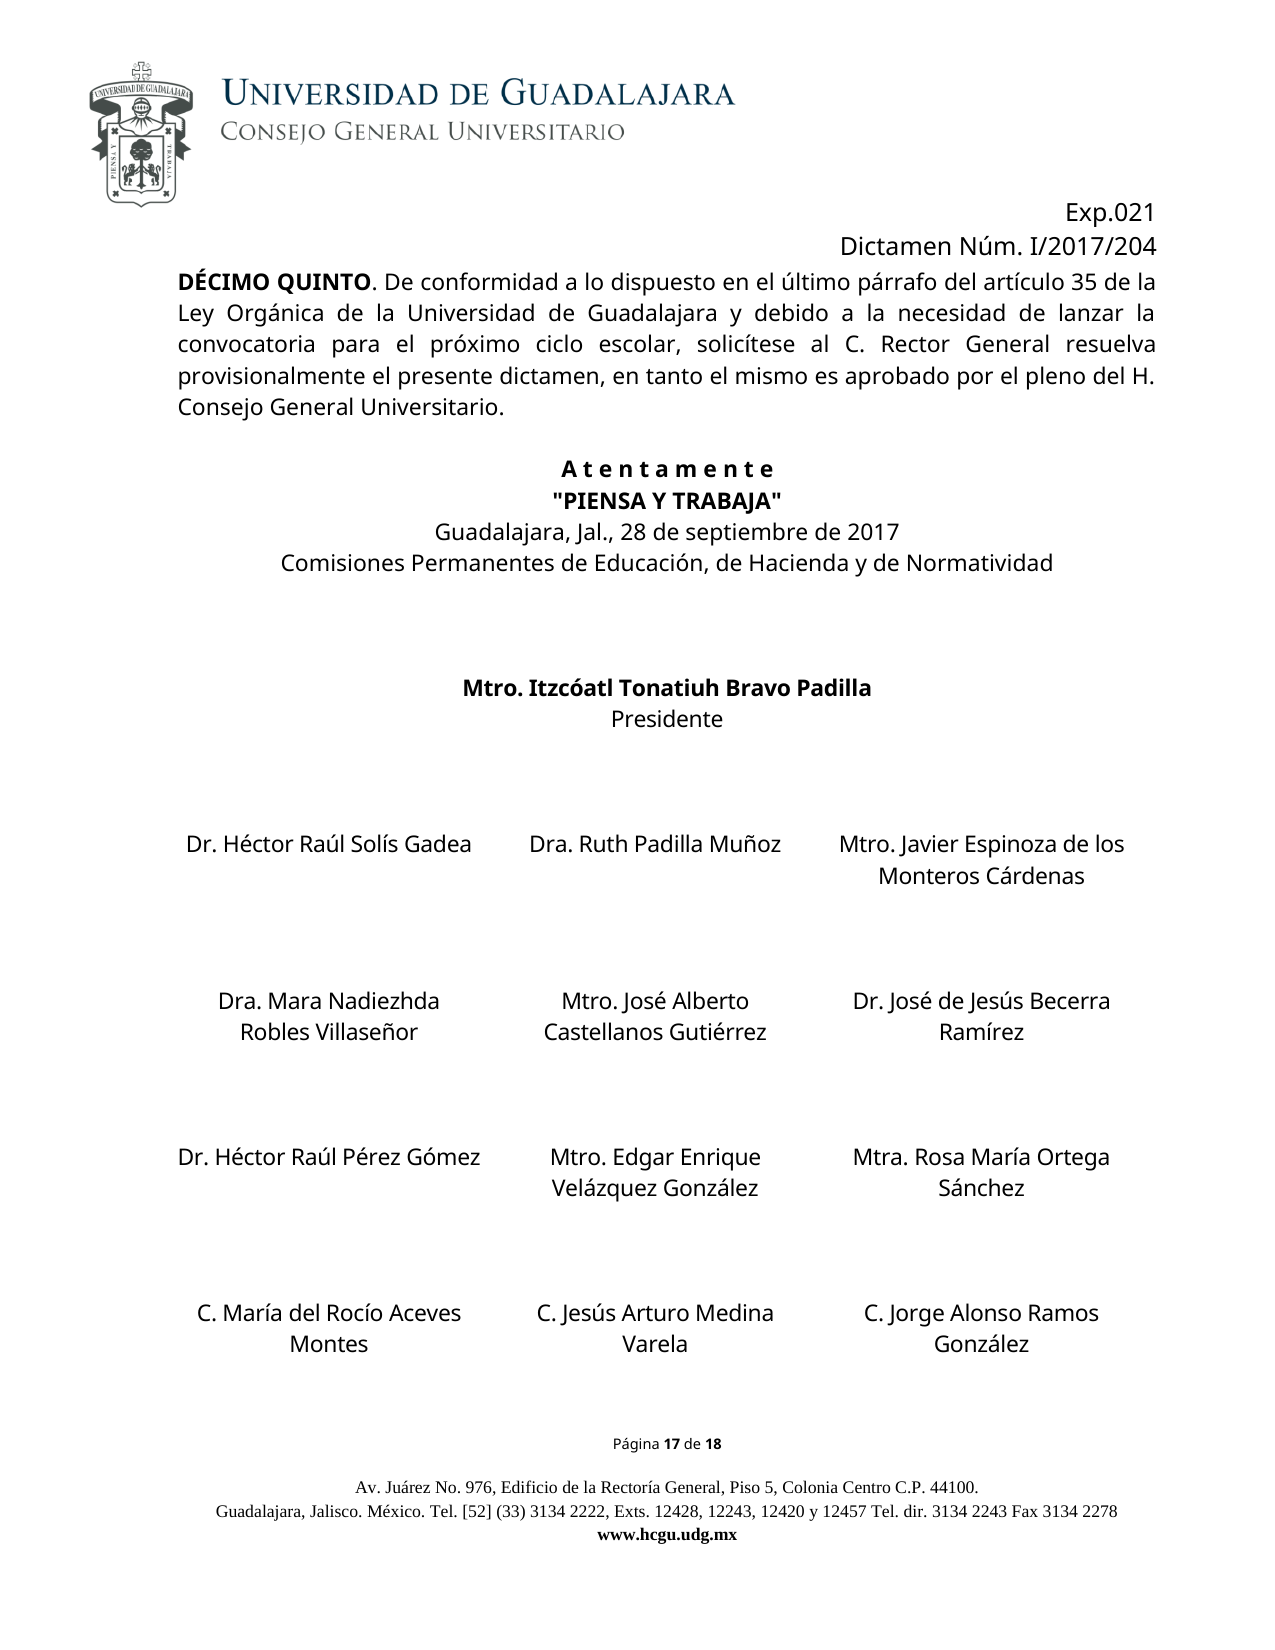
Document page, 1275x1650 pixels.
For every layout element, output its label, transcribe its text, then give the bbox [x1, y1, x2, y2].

picture [1, 1, 1274, 268]
text Comisiones Permanentes de Educación, de Hacienda y de Normatividad [177, 547, 1157, 578]
table_cell Dra. Mara Nadiezhda Robles Villaseñor [166, 891, 492, 1047]
table_cell C. Jesús Arturo Medina Varela [492, 1203, 818, 1359]
table_header Dra. Ruth Padilla Muñoz [492, 828, 818, 891]
text A t e n t a m e n t e [177, 453, 1157, 484]
text Guadalajara, Jal., 28 de septiembre de 2017 [177, 516, 1157, 547]
text Presidente [177, 703, 1157, 734]
text "PIENSA Y TRABAJA" [177, 484, 1157, 516]
table_cell Mtra. Rosa María Ortega Sánchez [818, 1047, 1144, 1203]
table_cell C. Jorge Alonso Ramos González [818, 1203, 1144, 1359]
table_cell Dr. José de Jesús Becerra Ramírez [818, 891, 1144, 1047]
table_cell Mtro. José Alberto Castellanos Gutiérrez [492, 891, 818, 1047]
table_cell Dr. Héctor Raúl Pérez Gómez [166, 1047, 492, 1203]
table_header Dr. Héctor Raúl Solís Gadea [166, 828, 492, 891]
text Mtro. Itzcóatl Tonatiuh Bravo Padilla [177, 672, 1157, 703]
table_cell C. María del Rocío Aceves Montes [166, 1203, 492, 1359]
table_header Mtro. Javier Espinoza de los Monteros Cárdenas [818, 828, 1144, 891]
table_cell Mtro. Edgar Enrique Velázquez González [492, 1047, 818, 1203]
text DÉCIMO QUINTO. De conformidad a lo dispuesto en el último párrafo del artículo 35 de la Ley Orgánica de la Universidad de Guadalajara y debido a la necesidad de lanzar la convocatoria para el próximo ciclo escolar, solicítese al C. Rector General resuelva provisionalmente el presente dictamen, en tanto el mismo es aprobado por el pleno del H. Consejo General Universitario. [177, 266, 1157, 422]
